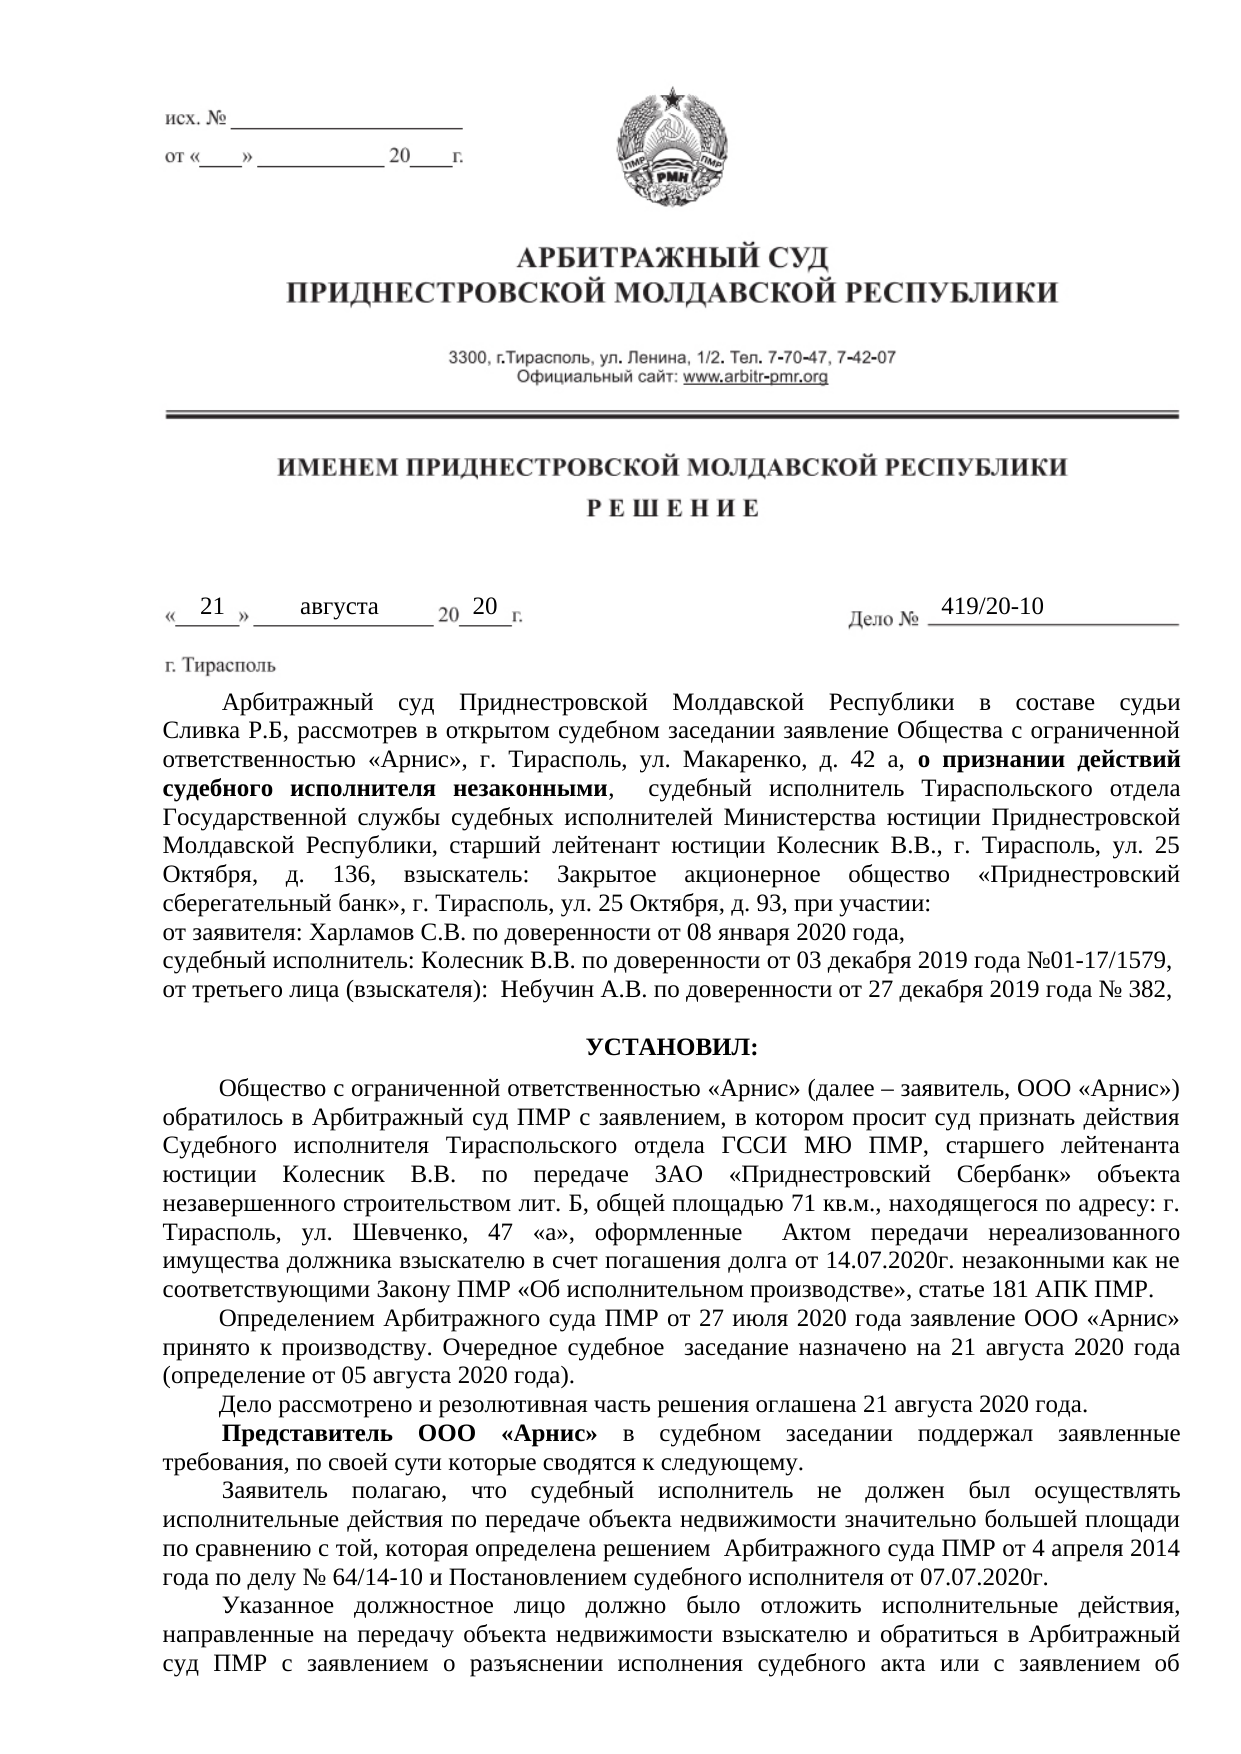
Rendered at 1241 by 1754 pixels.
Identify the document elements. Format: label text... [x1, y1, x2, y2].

text Общество с ограниченной ответственностью «Арнис» (далее – заявитель, ООО «Арнис») обратилось в Арбитражный суд ПМР с заявлением, в котором просит суд признать действия Судебного исполнителя Тираспольского отдела ГССИ МЮ ПМР, старшего лейтенанта юстиции Колесник В.В. по передаче ЗАО «Приднестровский Сбербанк» объекта незавершенного строительством лит. Б, общей площадью 71 кв.м., находящегося по адресу: г. Тирасполь, ул. Шевченко, 47 «а», оформленные Актом передачи нереализованного имущества должника взыскателю в счет погашения долга от 14.07.2020г. незаконными как не соответствующими Закону ПМР «Об исполнительном производстве», статье 181 АПК ПМР. [162, 1073, 1181, 1303]
text от третьего лица (взыскателя): Небучин А.В. по доверенности от 27 декабря 2019 года № 382, [162, 974, 1181, 1003]
text Дело рассмотрено и резолютивная часть решения оглашена 21 августа 2020 года. [162, 1389, 1181, 1418]
text Арбитражный суд Приднестровской Молдавской Республики в составе судьи Сливка Р.Б, рассмотрев в открытом судебном заседании заявление Общества с ограниченной ответственностью «Арнис», г. Тирасполь, ул. Макаренко, д. 42 а, о признании действий судебного исполнителя незаконными, судебный исполнитель Тираспольского отдела Государственной службы судебных исполнителей Министерства юстиции Приднестровской Молдавской Республики, старший лейтенант юстиции Колесник В.В., г. Тирасполь, ул. 25 Октября, д. 136, взыскатель: Закрытое акционерное общество «Приднестровский сберегательный банк», г. Тирасполь, ул. 25 Октября, д. 93, при участии: [162, 687, 1181, 917]
text от заявителя: Харламов С.В. по доверенности от 08 января 2020 года, [162, 917, 1181, 946]
text 21 августа 20 419/20-10 [162, 591, 1181, 620]
text Определением Арбитражного суда ПМР от 27 июля 2020 года заявление ООО «Арнис» принято к производству. Очередное судебное заседание назначено на 21 августа 2020 года (определение от 05 августа 2020 года). [162, 1303, 1181, 1389]
text Представитель ООО «Арнис» в судебном заседании поддержал заявленные требования, по своей сути которые сводятся к следующему. [162, 1418, 1181, 1476]
text УСТАНОВИЛ: [162, 1032, 1181, 1061]
text судебный исполнитель: Колесник В.В. по доверенности от 03 декабря 2019 года №01-17/1579, [162, 946, 1181, 974]
picture [140, 70, 1197, 686]
text Заявитель полагаю, что судебный исполнитель не должен был осуществлять исполнительные действия по передаче объекта недвижимости значительно большей площади по сравнению с той, которая определена решением Арбитражного суда ПМР от 4 апреля 2014 года по делу № 64/14-10 и Постановлением судебного исполнителя от 07.07.2020г. [162, 1476, 1181, 1591]
